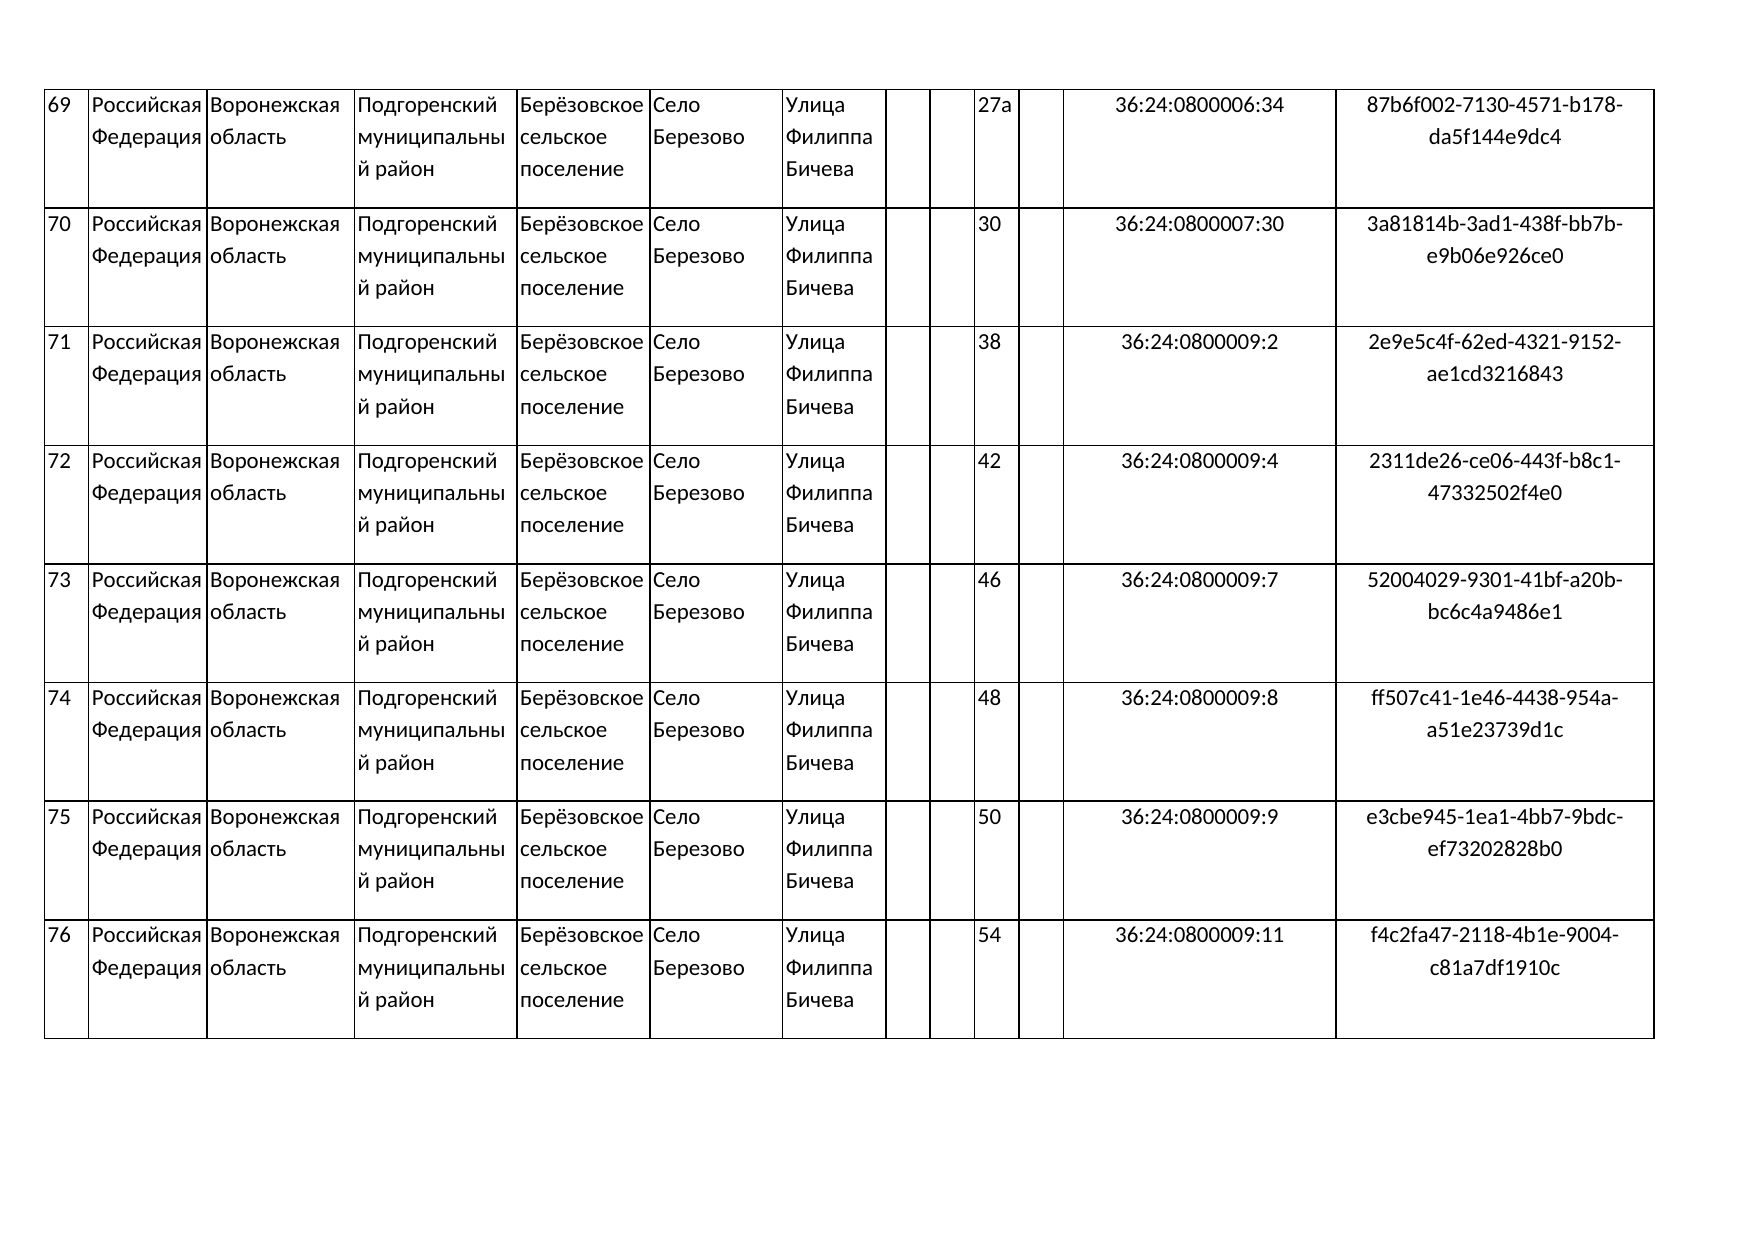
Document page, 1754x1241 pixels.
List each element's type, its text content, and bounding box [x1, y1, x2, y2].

table_cell 48 [975, 683, 1018, 800]
table_cell 52004029-9301-41bf-a20b-bc6c4a9486e1 [1337, 565, 1653, 682]
table_cell Подгоренский муниципальный район [355, 565, 516, 682]
table_cell [887, 921, 929, 1038]
table_cell Берёзовское сельское поселение [518, 683, 649, 800]
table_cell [518, 921, 649, 1038]
table_cell Воронежская область [208, 327, 354, 444]
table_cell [783, 90, 885, 207]
table_cell [887, 446, 929, 563]
table_cell Воронежская область [208, 90, 354, 207]
table_cell Улица Филиппа Бичева [783, 209, 885, 326]
table_cell 36:24:0800009:2 [1064, 327, 1335, 444]
table_cell Село Березово [651, 90, 782, 207]
table_cell Воронежская область [208, 921, 354, 1038]
table_cell f4c2fa47-2118-4b1e-9004-c81a7df1910c [1337, 921, 1653, 1038]
table_cell Подгоренский муниципальный район [355, 683, 516, 800]
table_cell Село Березово [651, 446, 782, 563]
table_cell [931, 802, 974, 919]
table_cell [1020, 209, 1063, 326]
table_cell 27а [975, 90, 1018, 207]
table_cell 36:24:0800009:8 [1064, 683, 1335, 800]
table_cell Село Березово [651, 209, 782, 326]
table_cell [931, 683, 974, 800]
table_cell 76 [45, 921, 88, 1038]
table_cell Воронежская область [208, 209, 354, 326]
table_cell 71 [45, 327, 88, 444]
table_cell Село Березово [651, 565, 782, 682]
table_cell 2311de26-ce06-443f-b8c1-47332502f4e0 [1337, 446, 1653, 563]
table_cell Улица Филиппа Бичева [783, 565, 885, 682]
table_cell e3cbe945-1ea1-4bb7-9bdc-ef73202828b0 [1337, 802, 1653, 919]
table_cell 50 [975, 802, 1018, 919]
table_cell Воронежская область [208, 565, 354, 682]
table_cell 69 [45, 90, 88, 207]
table_cell Подгоренский муниципальный район [355, 446, 516, 563]
table_cell Берёзовское сельское поселение [518, 327, 649, 444]
table_cell [931, 209, 974, 326]
table_cell Улица Филиппа Бичева [783, 446, 885, 563]
table_cell [1020, 90, 1063, 207]
table_cell 30 [975, 209, 1018, 326]
table_cell Воронежская область [208, 802, 354, 919]
table_cell 75 [45, 802, 88, 919]
table_cell 36:24:0800009:9 [1064, 802, 1335, 919]
table_cell Улица Филиппа Бичева [783, 327, 885, 444]
table_cell [931, 90, 974, 207]
table_cell [887, 90, 929, 207]
table_cell Воронежская область [208, 446, 354, 563]
table_cell Село Березово [651, 802, 782, 919]
table_cell [887, 683, 929, 800]
table_cell [931, 327, 974, 444]
table_cell Село Березово [651, 921, 782, 1038]
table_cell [89, 90, 206, 207]
table_cell [887, 565, 929, 682]
table_cell 36:24:0800009:7 [1064, 565, 1335, 682]
table_cell [931, 921, 974, 1038]
table_cell Российская Федерация [89, 565, 206, 682]
table_cell 36:24:0800007:30 [1064, 209, 1335, 326]
table_cell 38 [975, 327, 1018, 444]
table_cell Берёзовское сельское поселение [518, 802, 649, 919]
table_cell Подгоренский муниципальный район [355, 209, 516, 326]
table_cell Российская Федерация [89, 802, 206, 919]
table_cell 72 [45, 446, 88, 563]
table_cell 42 [975, 446, 1018, 563]
table_cell Российская Федерация [89, 446, 206, 563]
table_cell Улица Филиппа Бичева [783, 802, 885, 919]
table_cell Берёзовское сельское поселение [518, 209, 649, 326]
table_cell ff507c41-1e46-4438-954a-a51e23739d1c [1337, 683, 1653, 800]
table_cell Подгоренский муниципальный район [355, 802, 516, 919]
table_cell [518, 90, 649, 207]
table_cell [355, 921, 516, 1038]
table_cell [783, 921, 885, 1038]
table_cell [1020, 446, 1063, 563]
table_cell Подгоренский муниципальный район [355, 327, 516, 444]
table_cell [1020, 683, 1063, 800]
table_cell 74 [45, 683, 88, 800]
table_cell 36:24:0800009:11 [1064, 921, 1335, 1038]
table_cell 36:24:0800009:4 [1064, 446, 1335, 563]
table_cell [887, 802, 929, 919]
table_cell [931, 565, 974, 682]
table_cell Улица Филиппа Бичева [783, 683, 885, 800]
table_cell [887, 327, 929, 444]
table_cell [887, 209, 929, 326]
table_cell Российская Федерация [89, 327, 206, 444]
table_cell Село Березово [651, 327, 782, 444]
table_cell Российская Федерация [89, 683, 206, 800]
table_cell 54 [975, 921, 1018, 1038]
table_cell 46 [975, 565, 1018, 682]
table_cell 2e9e5c4f-62ed-4321-9152-ae1cd3216843 [1337, 327, 1653, 444]
table_cell 36:24:0800006:34 [1064, 90, 1335, 207]
table_cell [1020, 802, 1063, 919]
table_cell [89, 921, 206, 1038]
table_cell [1020, 921, 1063, 1038]
table_cell Берёзовское сельское поселение [518, 565, 649, 682]
table_cell 70 [45, 209, 88, 326]
table_cell Берёзовское сельское поселение [518, 446, 649, 563]
table_cell Село Березово [651, 683, 782, 800]
table_cell 73 [45, 565, 88, 682]
table_cell 87b6f002-7130-4571-b178-da5f144e9dc4 [1337, 90, 1653, 207]
table_cell [1020, 327, 1063, 444]
table_cell [931, 446, 974, 563]
table_cell [1020, 565, 1063, 682]
table_cell Воронежская область [208, 683, 354, 800]
table_cell 3a81814b-3ad1-438f-bb7b-e9b06e926ce0 [1337, 209, 1653, 326]
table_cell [355, 90, 516, 207]
table_cell Российская Федерация [89, 209, 206, 326]
